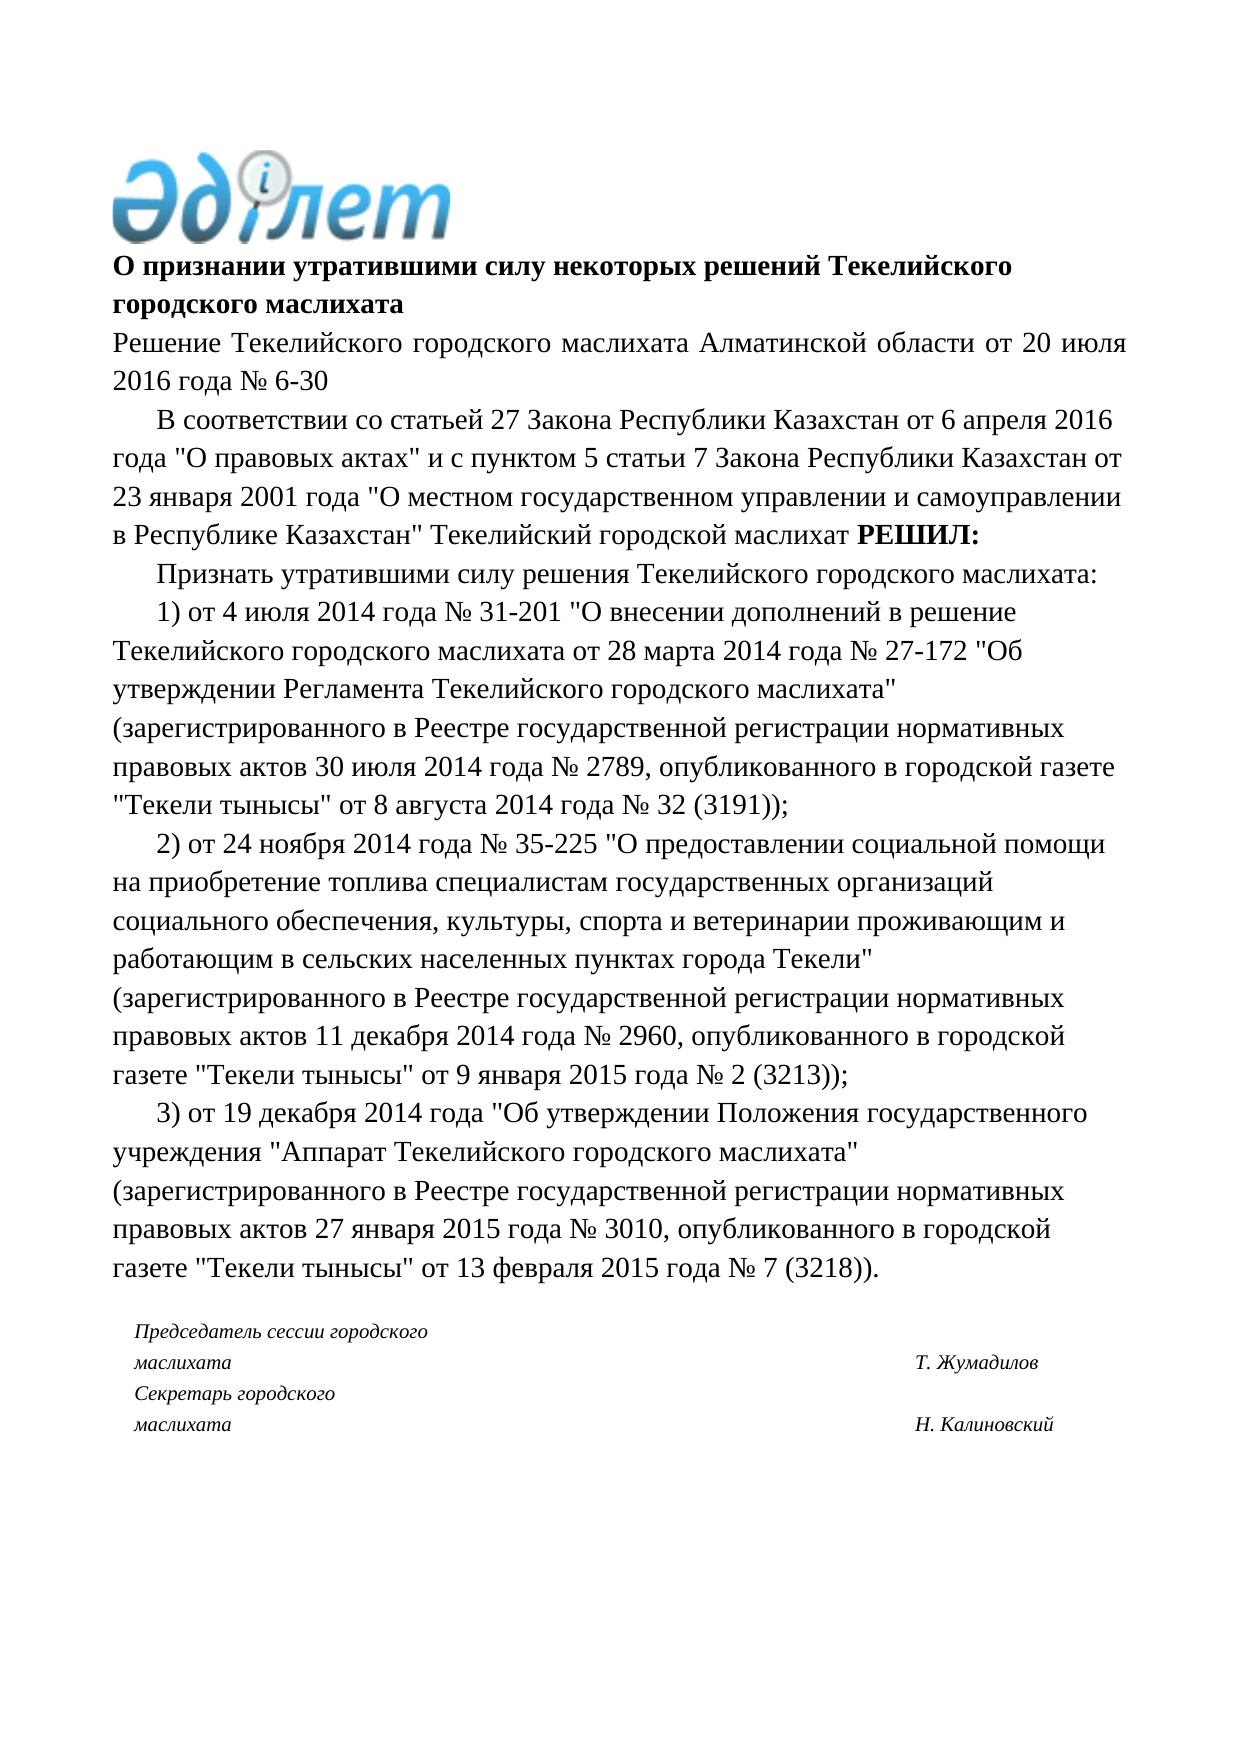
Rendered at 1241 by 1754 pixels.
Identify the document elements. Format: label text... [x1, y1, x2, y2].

table_cell маслихата [101, 1348, 913, 1379]
table_cell Н. Калиновский [913, 1410, 1240, 1441]
table_cell маслихата [101, 1410, 913, 1441]
text О признании утратившими силу некоторых решений Текелийского городского маслихата [112, 248, 1128, 320]
text В соответствии со статьей 27 Закона Республики Казахстан от 6 апреля 2016 года "О правовых актах" и с пунктом 5 статьи 7 Закона Республики Казахстан от 23 января 2001 года "О местном государственном управлении и самоуправлении в Республике Казахстан" Текелийский городской маслихат РЕШИЛ: Признать утратившими силу решения Текелийского городского маслихата: 1) от 4 июля 2014 года № 31-201 "О внесении дополнений в решение Текелийского городского маслихата от 28 марта 2014 года № 27-172 "Об утверждении Регламента Текелийского городского маслихата" (зарегистрированного в Реестре государственной регистрации нормативных правовых актов 30 июля 2014 года № 2789, опубликованного в городской газете "Текели тынысы" от 8 августа 2014 года № 32 (3191)); 2) от 24 ноября 2014 года № 35-225 "О предоставлении социальной помощи на приобретение топлива специалистам государственных организаций социального обеспечения, культуры, спорта и ветеринарии проживающим и работающим в сельских населенных пунктах города Текели" (зарегистрированного в Реестре государственной регистрации нормативных правовых актов 11 декабря 2014 года № 2960, опубликованного в городской газете "Текели тынысы" от 9 января 2015 года № 2 (3213)); 3) от 19 декабря 2014 года "Об утверждении Положения государственного учреждения "Аппарат Текелийского городского маслихата" (зарегистрированного в Реестре государственной регистрации нормативных правовых актов 27 января 2015 года № 3010, опубликованного в городской газете "Текели тынысы" от 13 февраля 2015 года № 7 (3218)). [112, 402, 1128, 1313]
table_cell Т. Жумадилов [913, 1348, 1240, 1379]
text Решение Текелийского городского маслихата Алматинской области от 20 июля 2016 года № 6-30 [112, 325, 1128, 397]
table_cell Секретарь городского [101, 1379, 1240, 1410]
picture [112, 150, 451, 244]
table_header Председатель сессии городского [101, 1317, 1240, 1348]
